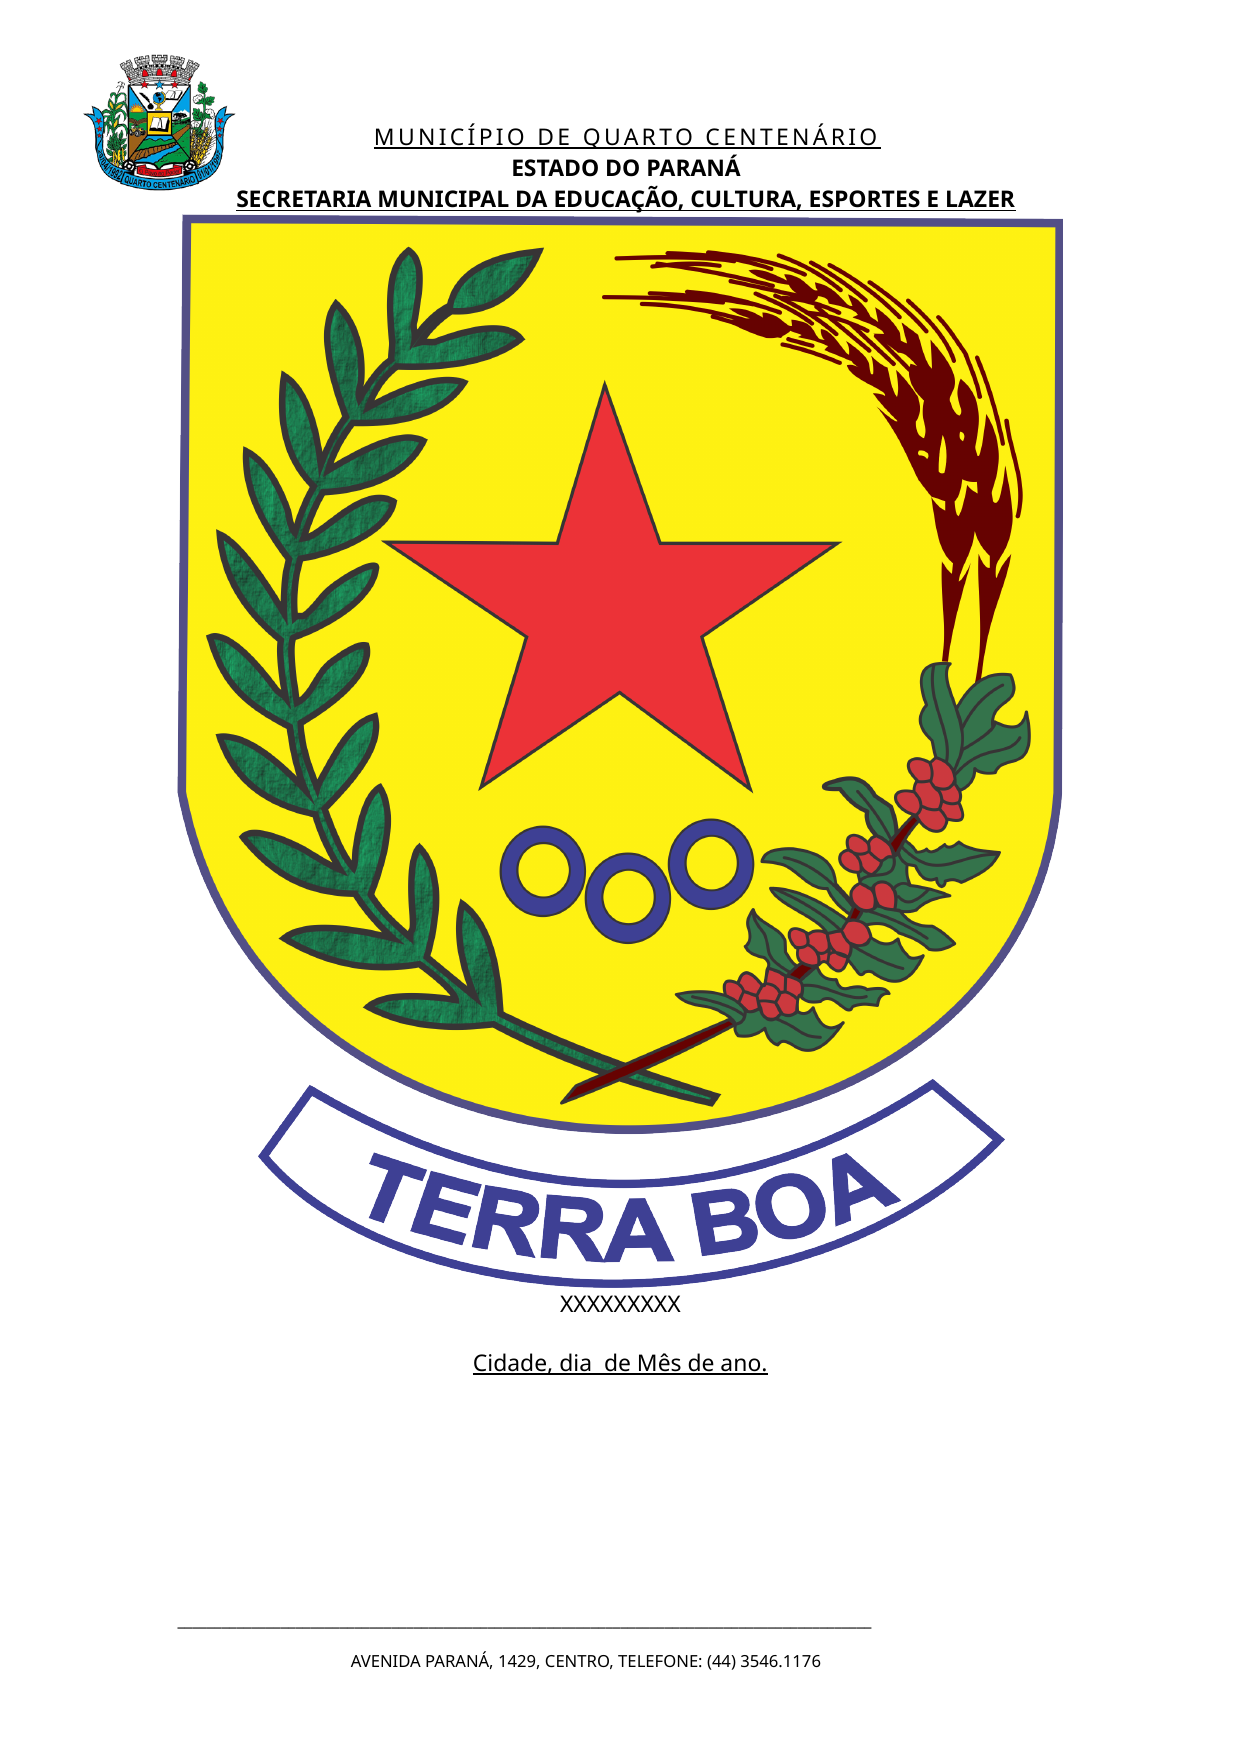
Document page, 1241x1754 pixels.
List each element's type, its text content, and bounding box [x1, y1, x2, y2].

text XXXXXXXXX [177, 1288, 1063, 1319]
picture [177, 214, 1063, 1288]
text Cidade, dia de Mês de ano. [177, 1346, 1063, 1378]
picture [72, 44, 239, 203]
